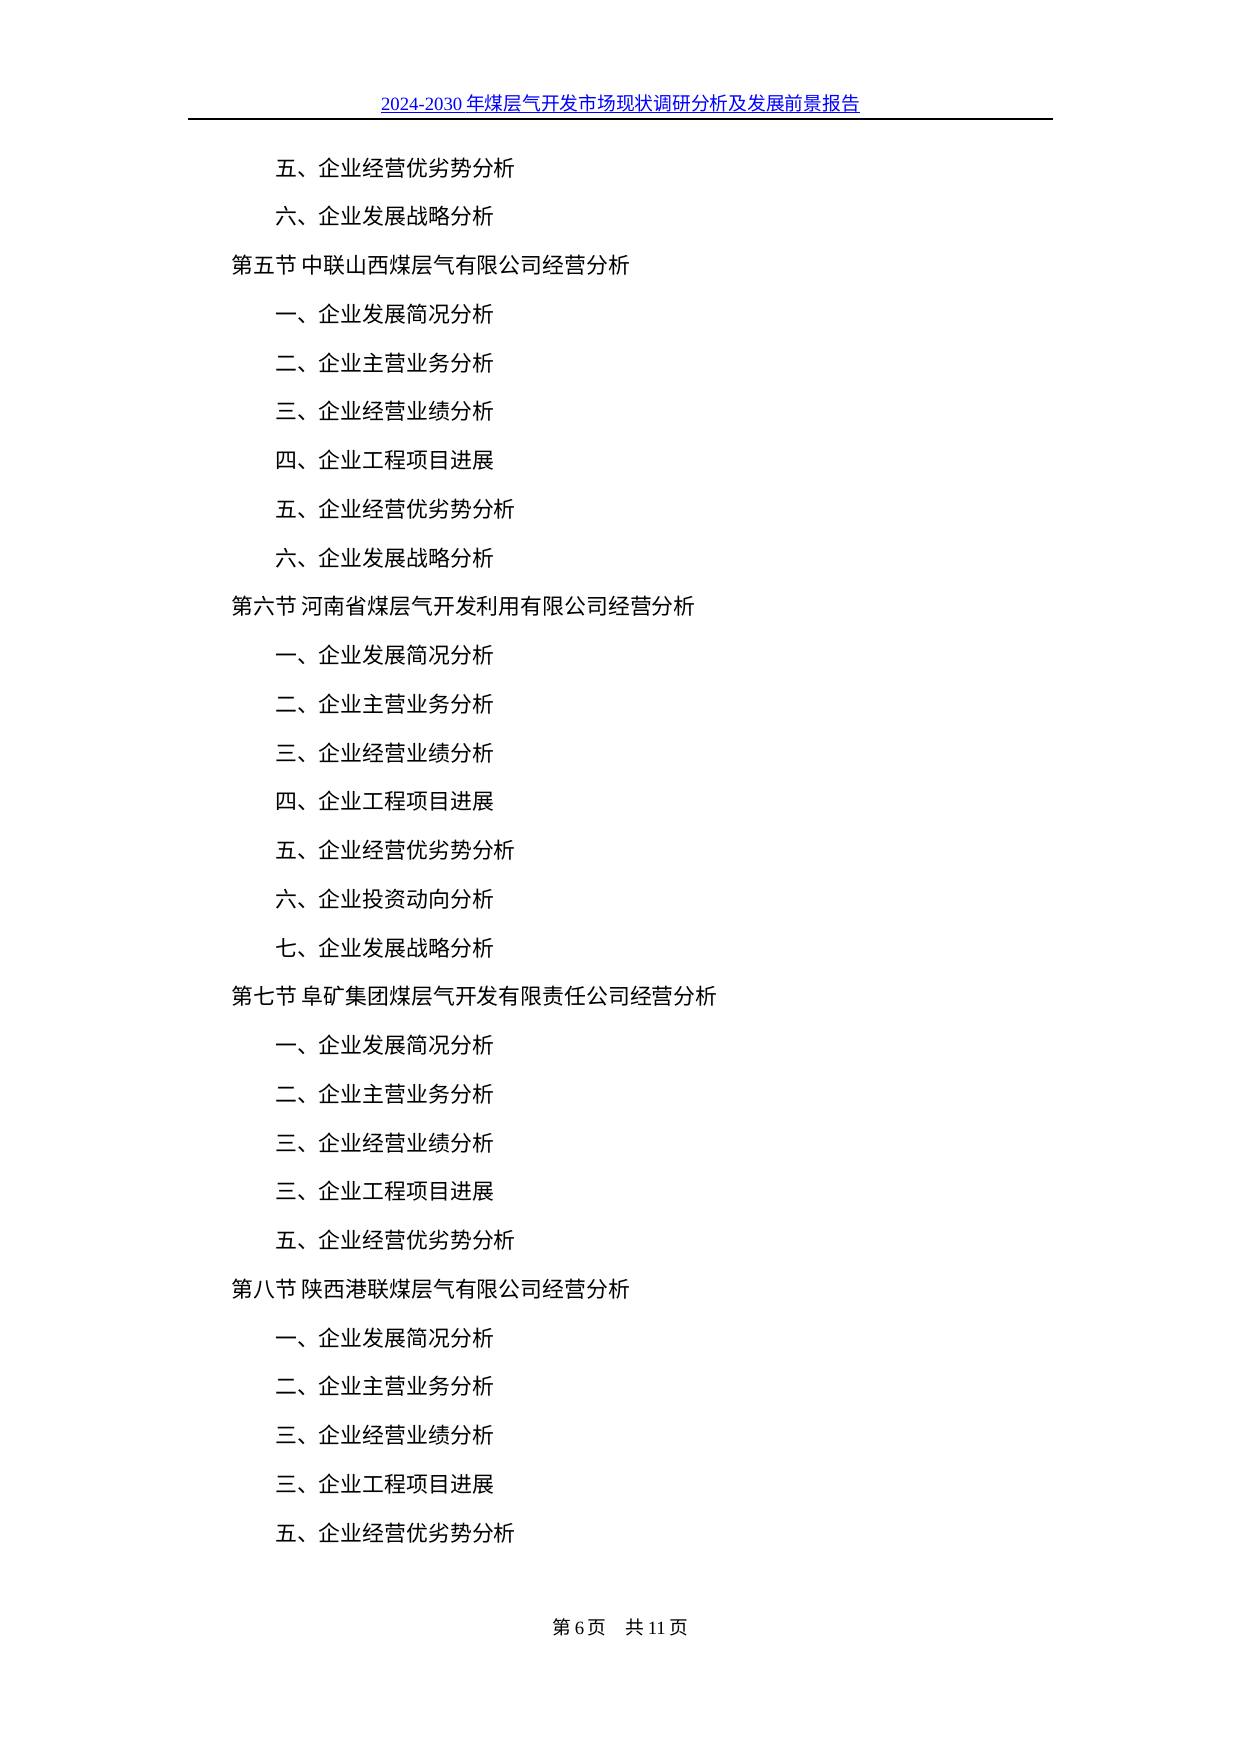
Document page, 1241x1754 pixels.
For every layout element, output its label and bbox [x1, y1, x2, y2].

text [187, 150, 1053, 1548]
